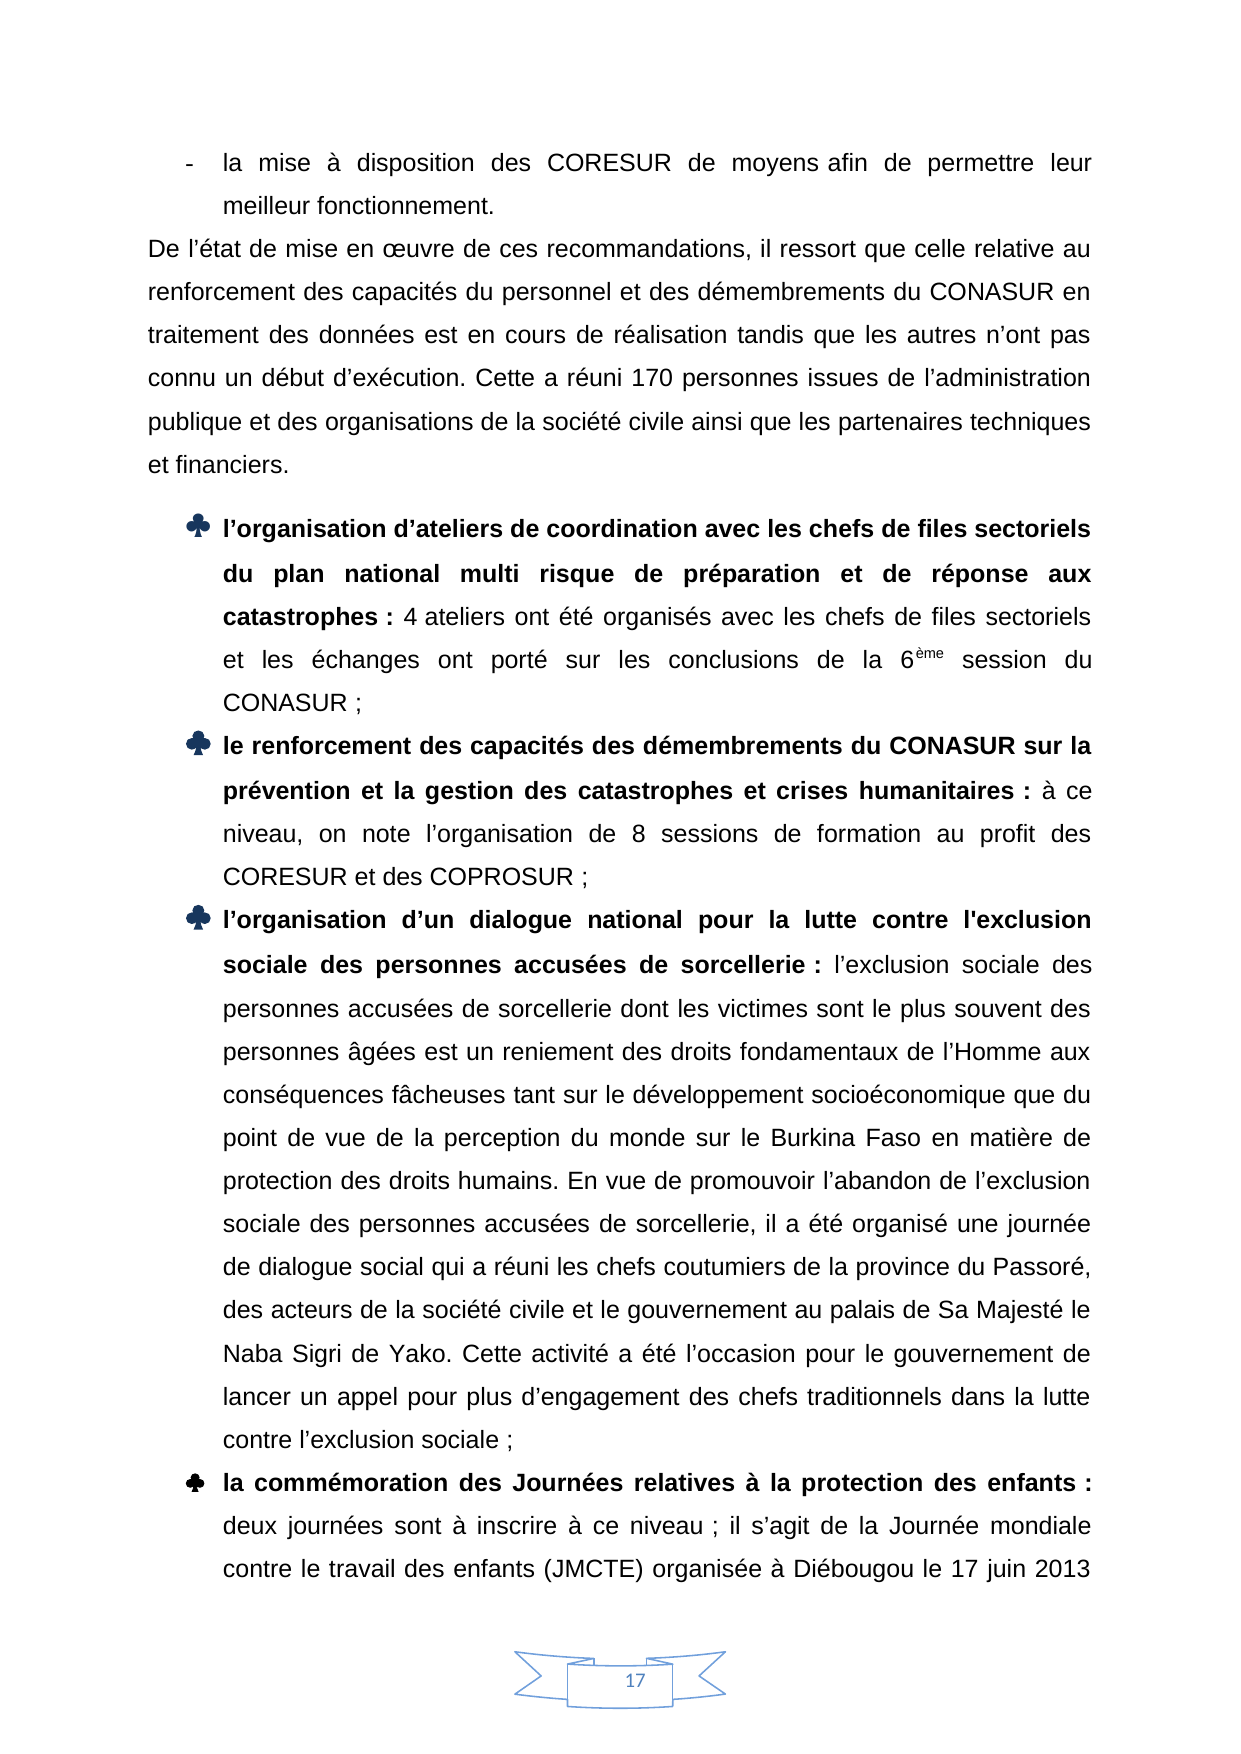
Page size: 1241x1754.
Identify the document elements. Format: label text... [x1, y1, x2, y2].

list le renforcement des capacités des démembrements du CONASUR sur la prévention et la gestion des catastrophes et crises humanitaires : à ce niveau, on note l’organisation de 8 sessions de formation au profit des CORESUR et des COPROSUR ; [185, 731, 1092, 891]
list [185, 1468, 1092, 1583]
list l’organisation d’ateliers de coordination avec les chefs de files sectoriels du plan national multi risque de préparation et de réponse aux catastrophes : 4 ateliers ont été organisés avec les chefs de files sectoriels et les échanges ont porté sur les conclusions de la 6ème session du CONASUR ; [185, 514, 1092, 717]
text De l’état de mise en œuvre de ces recommandations, il ressort que celle relative au renforcement des capacités du personnel et des démembrements du CONASUR en traitement des données est en cours de réalisation tandis que les autres n’ont pas connu un début d’exécution. Cette a réuni 170 personnes issues de l’administration publique et des organisations de la société civile ainsi que les partenaires techniques et financiers. [148, 234, 1092, 478]
list l’organisation d’un dialogue national pour la lutte contre l'exclusion sociale des personnes accusées de sorcellerie : l’exclusion sociale des personnes accusées de sorcellerie dont les victimes sont le plus souvent des personnes âgées est un reniement des droits fondamentaux de l’Homme aux conséquences fâcheuses tant sur le développement socioéconomique que du point de vue de la perception du monde sur le Burkina Faso en matière de protection des droits humains. En vue de promouvoir l’abandon de l’exclusion sociale des personnes accusées de sorcellerie, il a été organisé une journée de dialogue social qui a réuni les chefs coutumiers de la province du Passoré, des acteurs de la société civile et le gouvernement au palais de Sa Majesté le Naba Sigri de Yako. Cette activité a été l’occasion pour le gouvernement de lancer un appel pour plus d’engagement des chefs traditionnels dans la lutte contre l’exclusion sociale ; [185, 906, 1092, 1454]
list la mise à disposition des CORESUR de moyens afin de permettre leur meilleur fonctionnement. [185, 148, 1092, 220]
